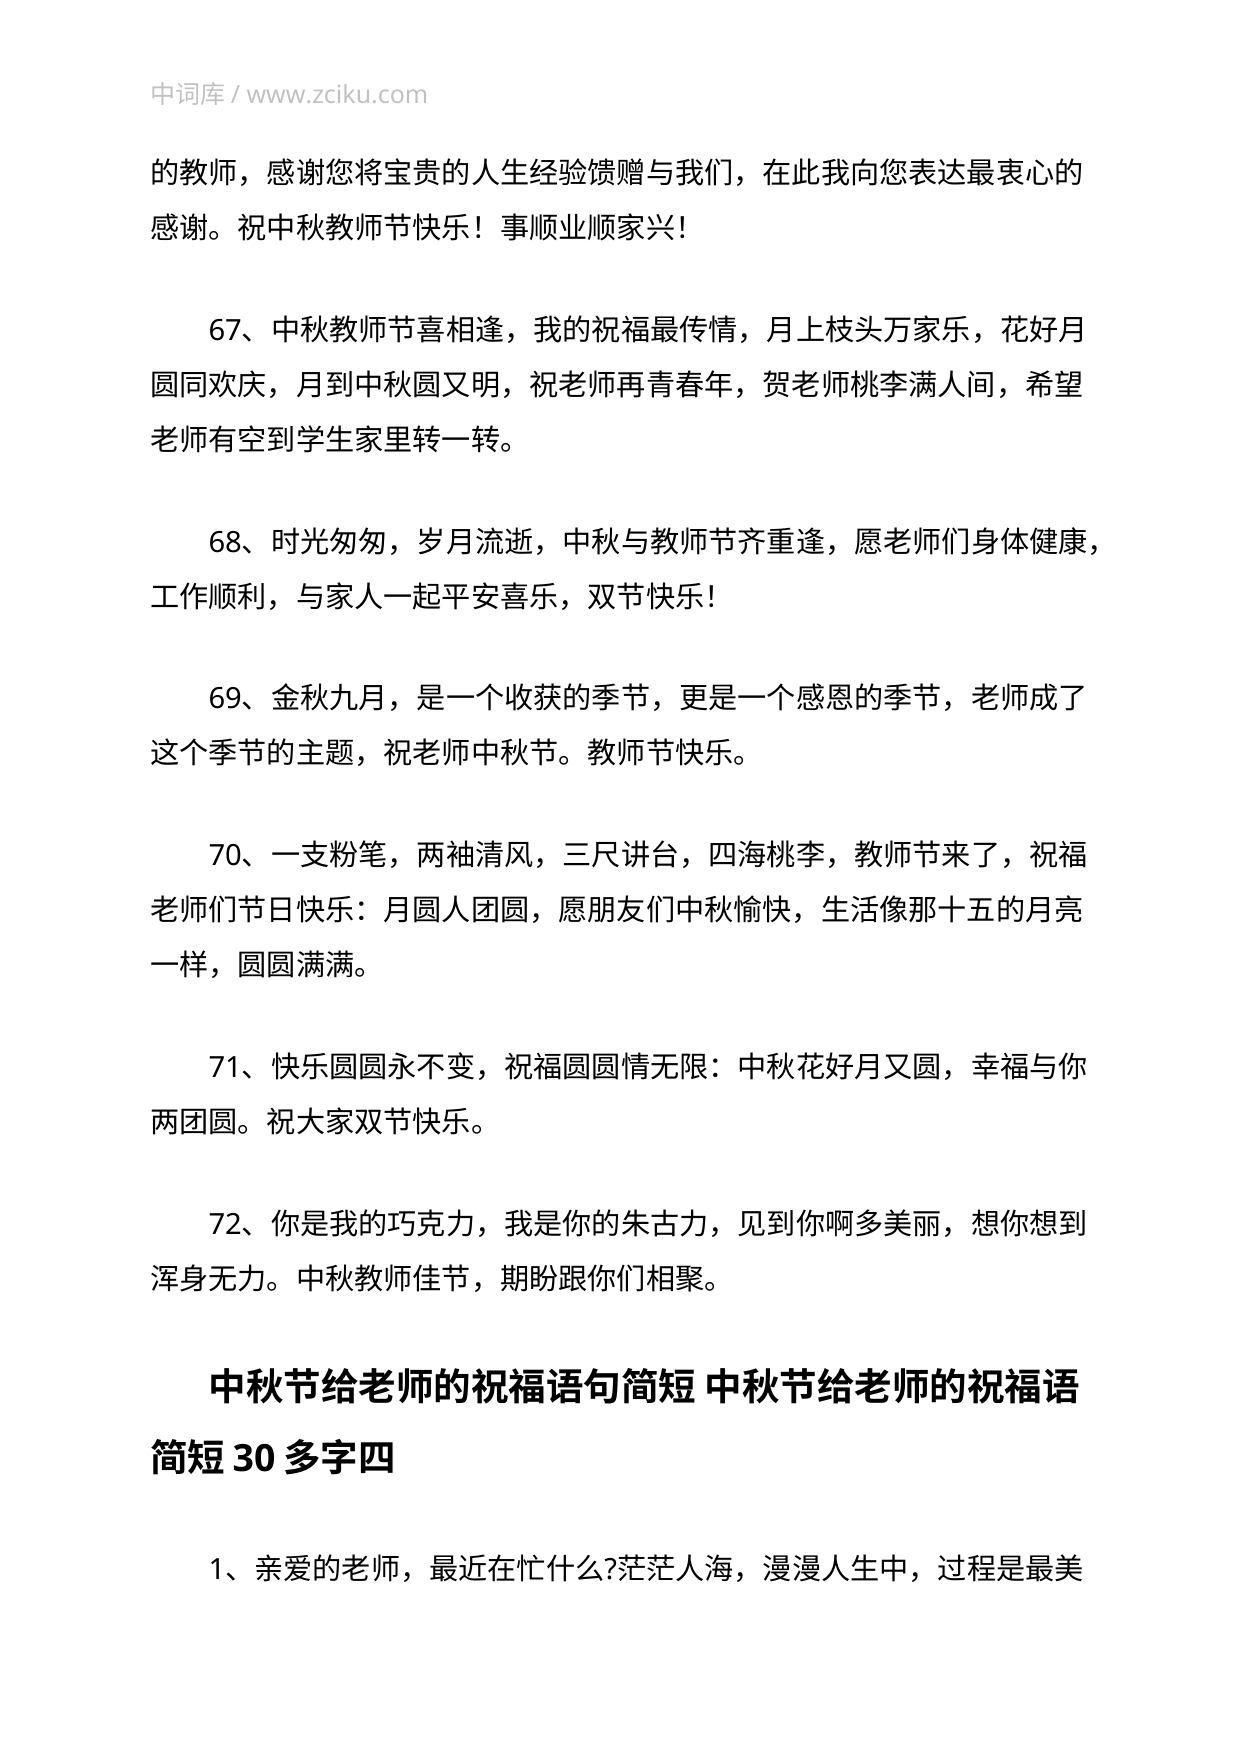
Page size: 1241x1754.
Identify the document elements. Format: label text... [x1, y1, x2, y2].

text 70、一支粉笔，两袖清风，三尺讲台，四海桃李，教师节来了，祝福老师们节日快乐：月圆人团圆，愿朋友们中秋愉快，生活像那十五的月亮一样，圆圆满满。 [150, 832, 1090, 984]
text 68、时光匆匆，岁月流逝，中秋与教师节齐重逢，愿老师们身体健康，工作顺利，与家人一起平安喜乐，双节快乐！ [150, 518, 1090, 616]
text 71、快乐圆圆永不变，祝福圆圆情无限：中秋花好月又圆，幸福与你两团圆。祝大家双节快乐。 [150, 1043, 1090, 1141]
text 72、你是我的巧克力，我是你的朱古力，见到你啊多美丽，想你想到浑身无力。中秋教师佳节，期盼跟你们相聚。 [150, 1200, 1090, 1298]
text 69、金秋九月，是一个收获的季节，更是一个感恩的季节，老师成了这个季节的主题，祝老师中秋节。教师节快乐。 [150, 675, 1090, 772]
text 67、中秋教师节喜相逢，我的祝福最传情，月上枝头万家乐，花好月圆同欢庆，月到中秋圆又明，祝老师再青春年，贺老师桃李满人间，希望老师有空到学生家里转一转。 [150, 307, 1090, 459]
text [150, 150, 1090, 247]
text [150, 1545, 1090, 1588]
text 中秋节给老师的祝福语句简短 中秋节给老师的祝福语简短30多字四 [150, 1357, 1090, 1482]
